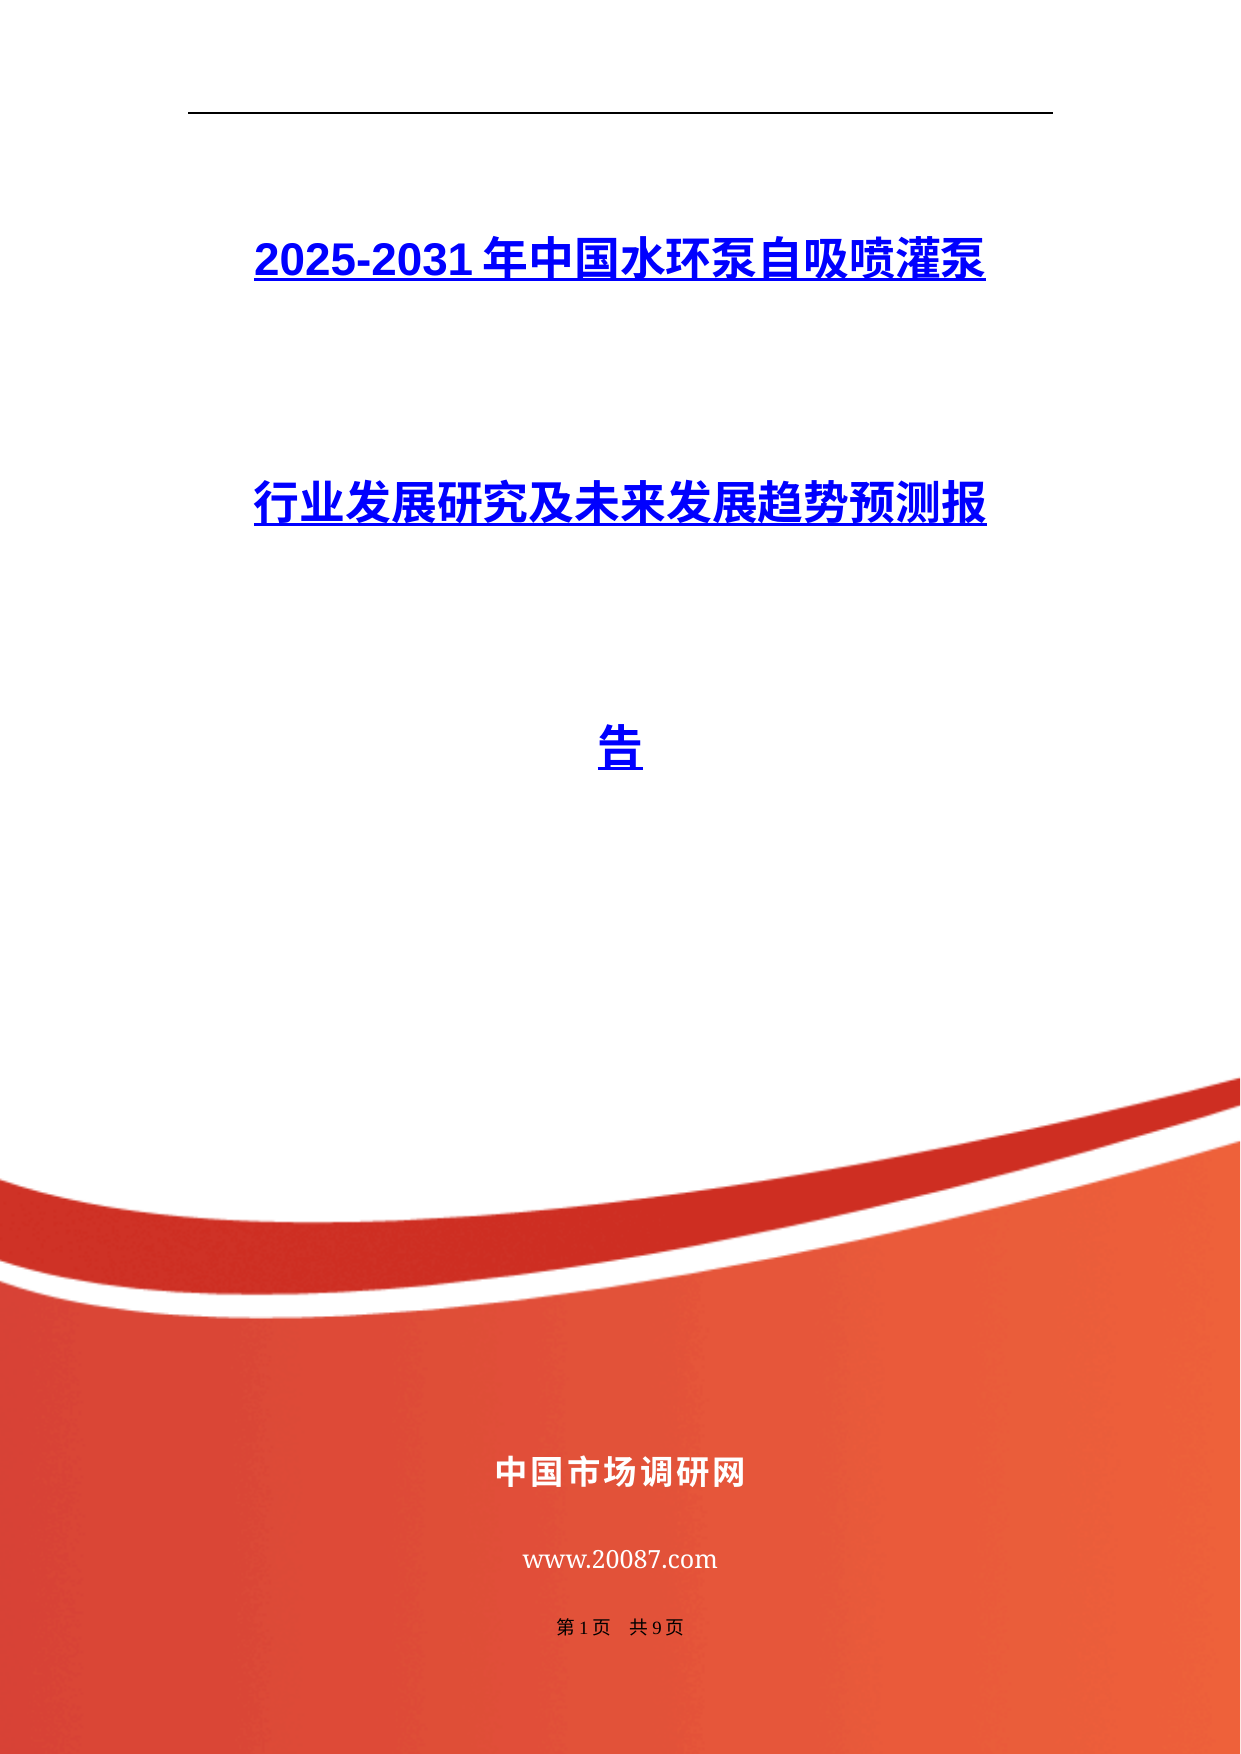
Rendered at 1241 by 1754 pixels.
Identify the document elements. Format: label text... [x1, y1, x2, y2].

text www.20087.com [187, 1526, 1053, 1591]
picture [0, 1006, 1241, 1754]
table_header 2025-2031年中国水环泵自吸喷灌泵行业发展研究及未来发展趋势预测报告 [188, 207, 1053, 871]
subtitle 中国市场调研网 [187, 1437, 1053, 1502]
